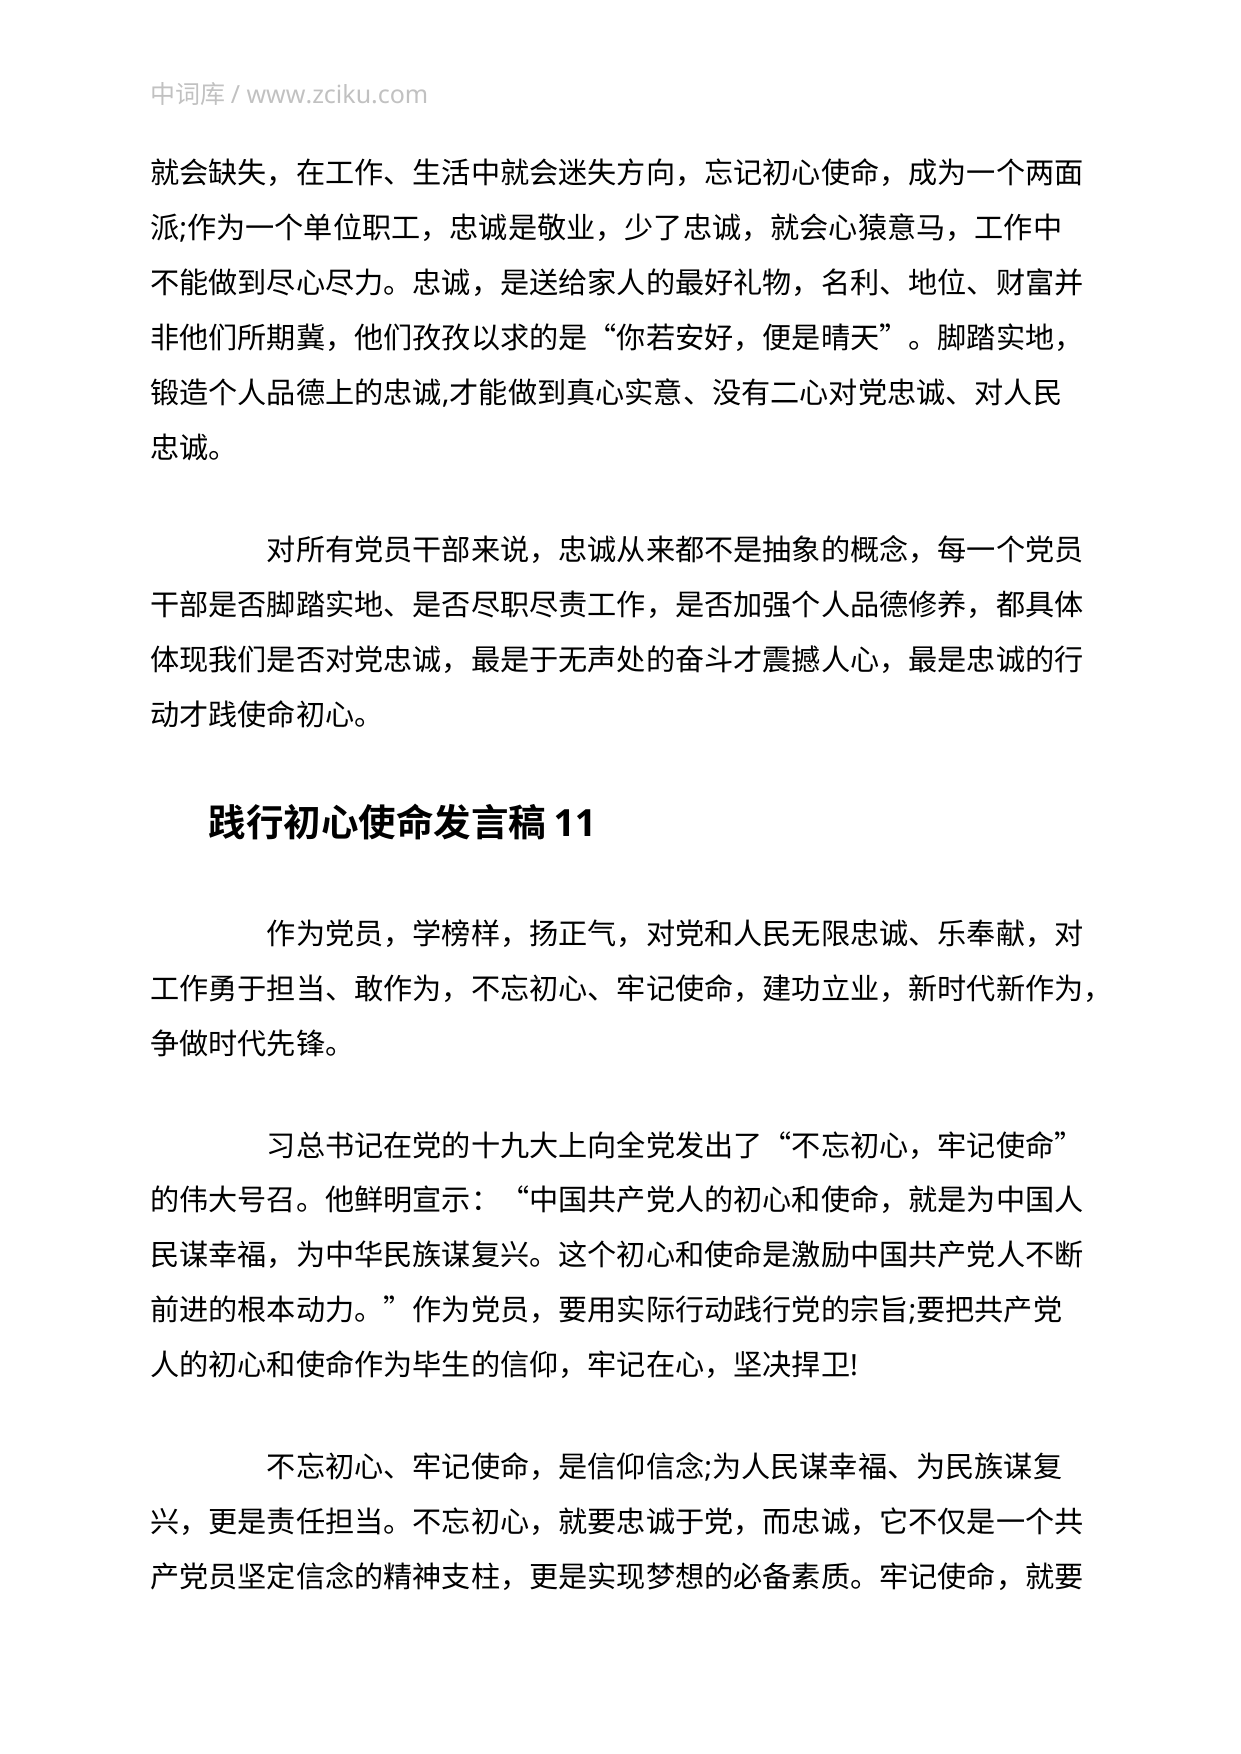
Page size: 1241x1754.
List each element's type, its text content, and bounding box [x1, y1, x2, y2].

text 践行初心使命发言稿11 [150, 793, 1090, 847]
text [150, 150, 1090, 467]
text 对所有党员干部来说，忠诚从来都不是抽象的概念，每一个党员干部是否脚踏实地、是否尽职尽责工作，是否加强个人品德修养，都具体体现我们是否对党忠诚，最是于无声处的奋斗才震撼人心，最是忠诚的行动才践使命初心。 [150, 526, 1090, 733]
text 习总书记在党的十九大上向全党发出了“不忘初心，牢记使命”的伟大号召。他鲜明宣示：“中国共产党人的初心和使命，就是为中国人民谋幸福，为中华民族谋复兴。这个初心和使命是激励中国共产党人不断前进的根本动力。”作为党员，要用实际行动践行党的宗旨;要把共产党人的初心和使命作为毕生的信仰，牢记在心，坚决捍卫! [150, 1122, 1090, 1384]
text 作为党员，学榜样，扬正气，对党和人民无限忠诚、乐奉献，对工作勇于担当、敢作为，不忘初心、牢记使命，建功立业，新时代新作为，争做时代先锋。 [150, 911, 1090, 1063]
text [150, 1444, 1090, 1596]
